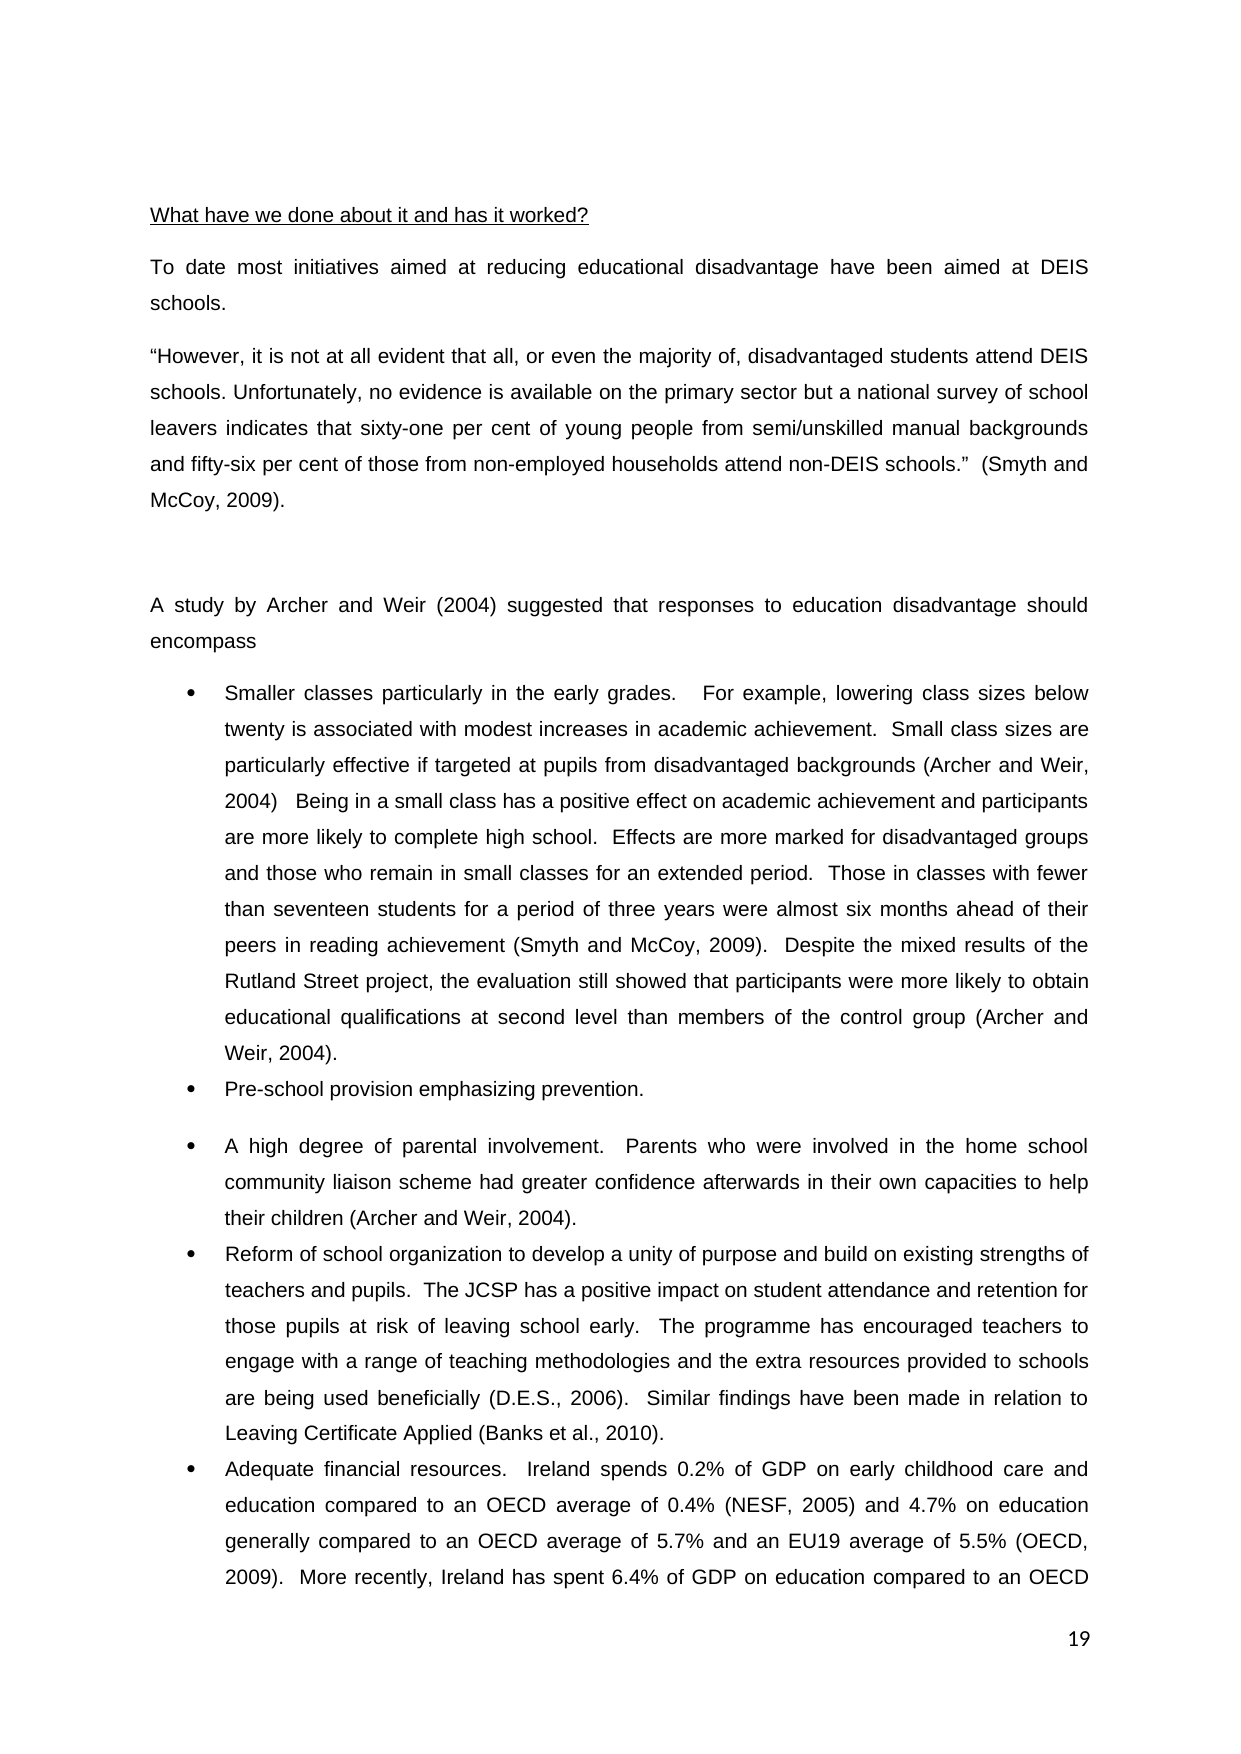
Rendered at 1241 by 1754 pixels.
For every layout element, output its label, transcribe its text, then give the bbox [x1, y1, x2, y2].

list Reform of school organization to develop a unity of purpose and build on existing strengths of teachers and pupils. The JCSP has a positive impact on student attendance and retention for those pupils at risk of leaving school early. The programme has encouraged teachers to engage with a range of teaching methodologies and the extra resources provided to schools are being used beneficially (D.E.S., 2006). Similar findings have been made in relation to Leaving Certificate Applied (Banks et al., 2010). [187, 1241, 1090, 1445]
text To date most initiatives aimed at reducing educational disadvantage have been aimed at DEIS schools. [150, 255, 1090, 315]
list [187, 1457, 1090, 1589]
text “However, it is not at all evident that all, or even the majority of, disadvantaged students attend DEIS schools. Unfortunately, no evidence is available on the primary sector but a national survey of school leavers indicates that sixty-one per cent of young people from semi/unskilled manual backgrounds and fifty-six per cent of those from non-employed households attend non-DEIS schools.” (Smyth and McCoy, 2009). [150, 344, 1090, 511]
text What have we done about it and has it worked? [150, 203, 1090, 227]
list Smaller classes particularly in the early grades. For example, lowering class sizes below twenty is associated with modest increases in academic achievement. Small class sizes are particularly effective if targeted at pupils from disadvantaged backgrounds (Archer and Weir, 2004) Being in a small class has a positive effect on academic achievement and participants are more likely to complete high school. Effects are more marked for disadvantaged groups and those who remain in small classes for an extended period. Those in classes with fewer than seventeen students for a period of three years were almost six months ahead of their peers in reading achievement (Smyth and McCoy, 2009). Despite the mixed results of the Rutland Street project, the evaluation still showed that participants were more likely to obtain educational qualifications at second level than members of the control group (Archer and Weir, 2004). [187, 681, 1090, 1065]
list A high degree of parental involvement. Parents who were involved in the home school community liaison scheme had greater confidence afterwards in their own capacities to help their children (Archer and Weir, 2004). [187, 1133, 1090, 1229]
list Pre-school provision emphasizing prevention. [187, 1077, 1090, 1101]
text A study by Archer and Weir (2004) suggested that responses to education disadvantage should encompass [150, 593, 1090, 653]
